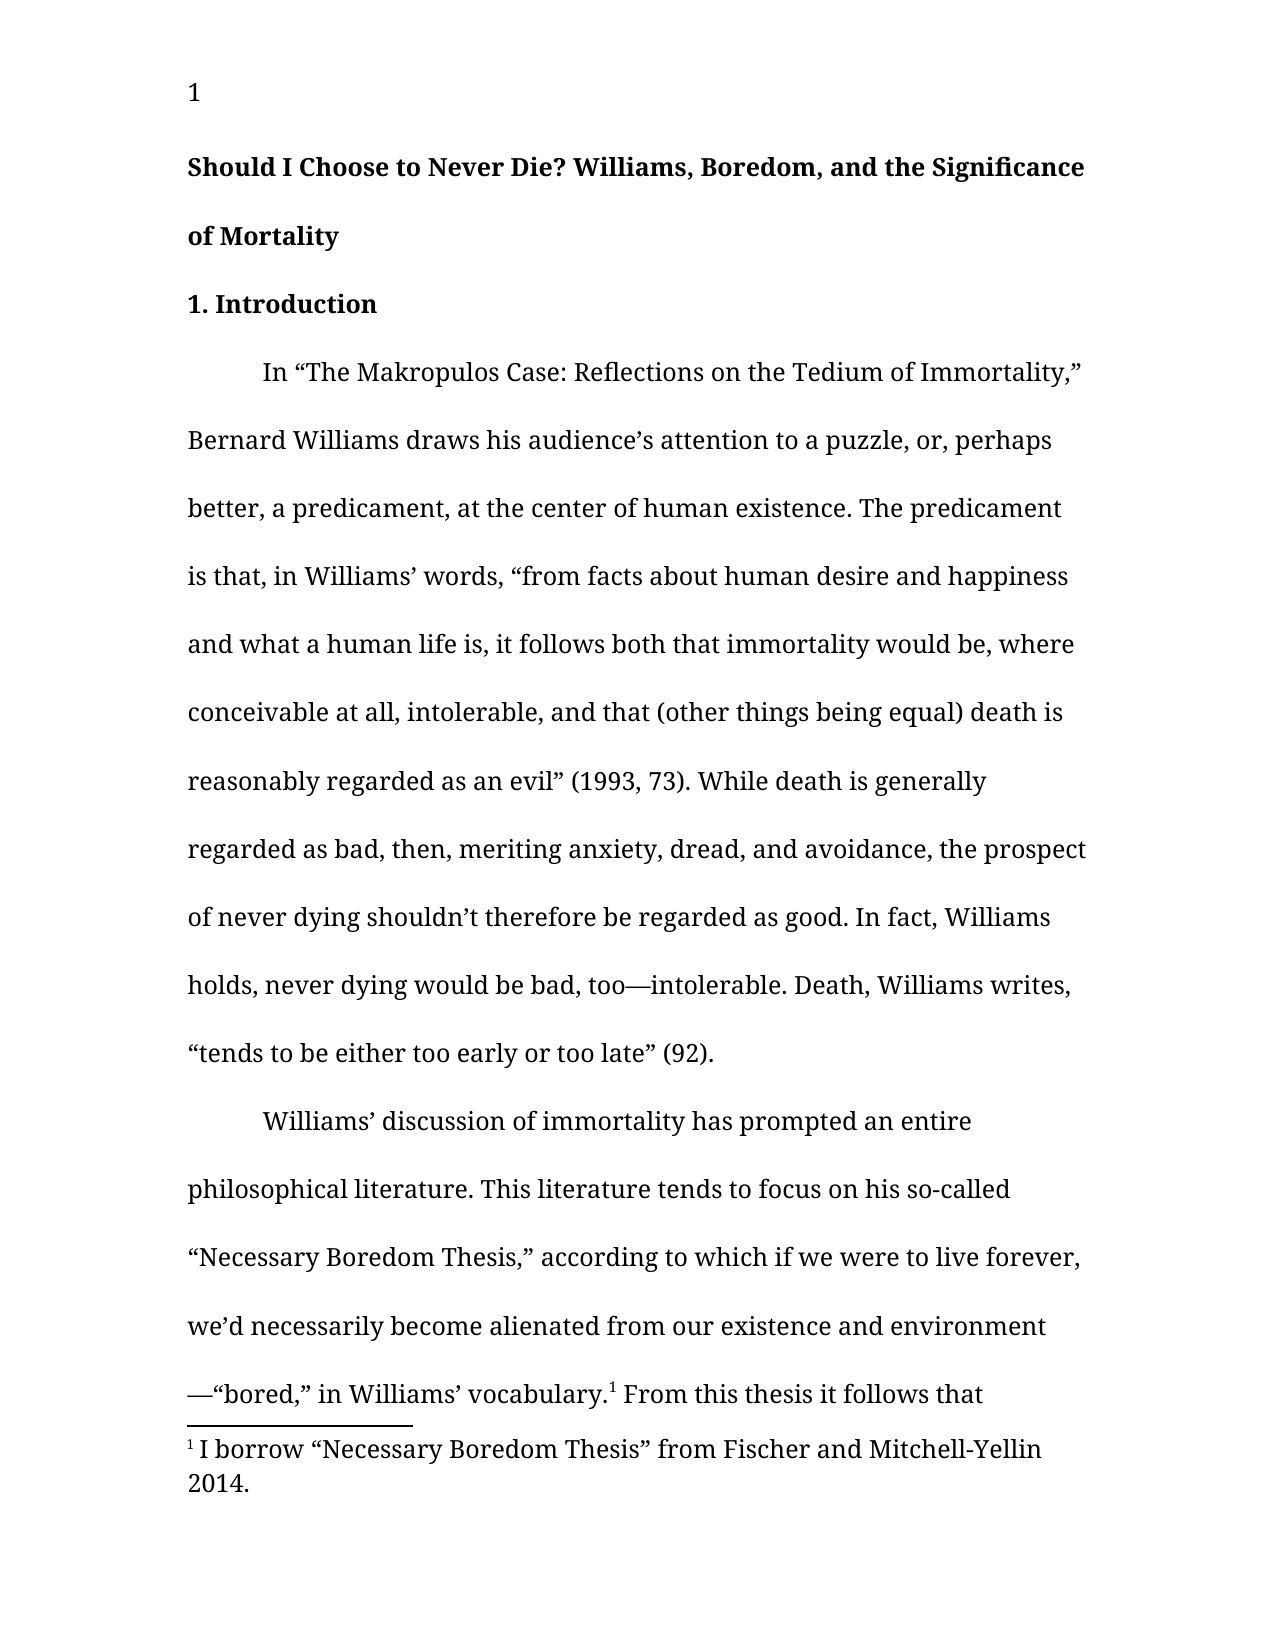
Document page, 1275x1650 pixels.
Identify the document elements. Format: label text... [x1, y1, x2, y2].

text Should I Choose to Never Die? Williams, Boredom, and the Significance of Mortality [187, 150, 1087, 252]
text In “The Makropulos Case: Reflections on the Tedium of Immortality,” Bernard Williams draws his audience’s attention to a puzzle, or, perhaps better, a predicament, at the center of human existence. The predicament is that, in Williams’ words, “from facts about human desire and happiness and what a human life is, it follows both that immortality would be, where conceivable at all, intolerable, and that (other things being equal) death is reasonably regarded as an evil” (1993, 73). While death is generally regarded as bad, then, meriting anxiety, dread, and avoidance, the prospect of never dying shouldn’t therefore be regarded as good. In fact, Williams holds, never dying would be bad, too—intolerable. Death, Williams writes, “tends to be either too early or too late” (92). [187, 354, 1087, 1070]
text 1. Introduction [187, 286, 1087, 320]
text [187, 1104, 1087, 1410]
